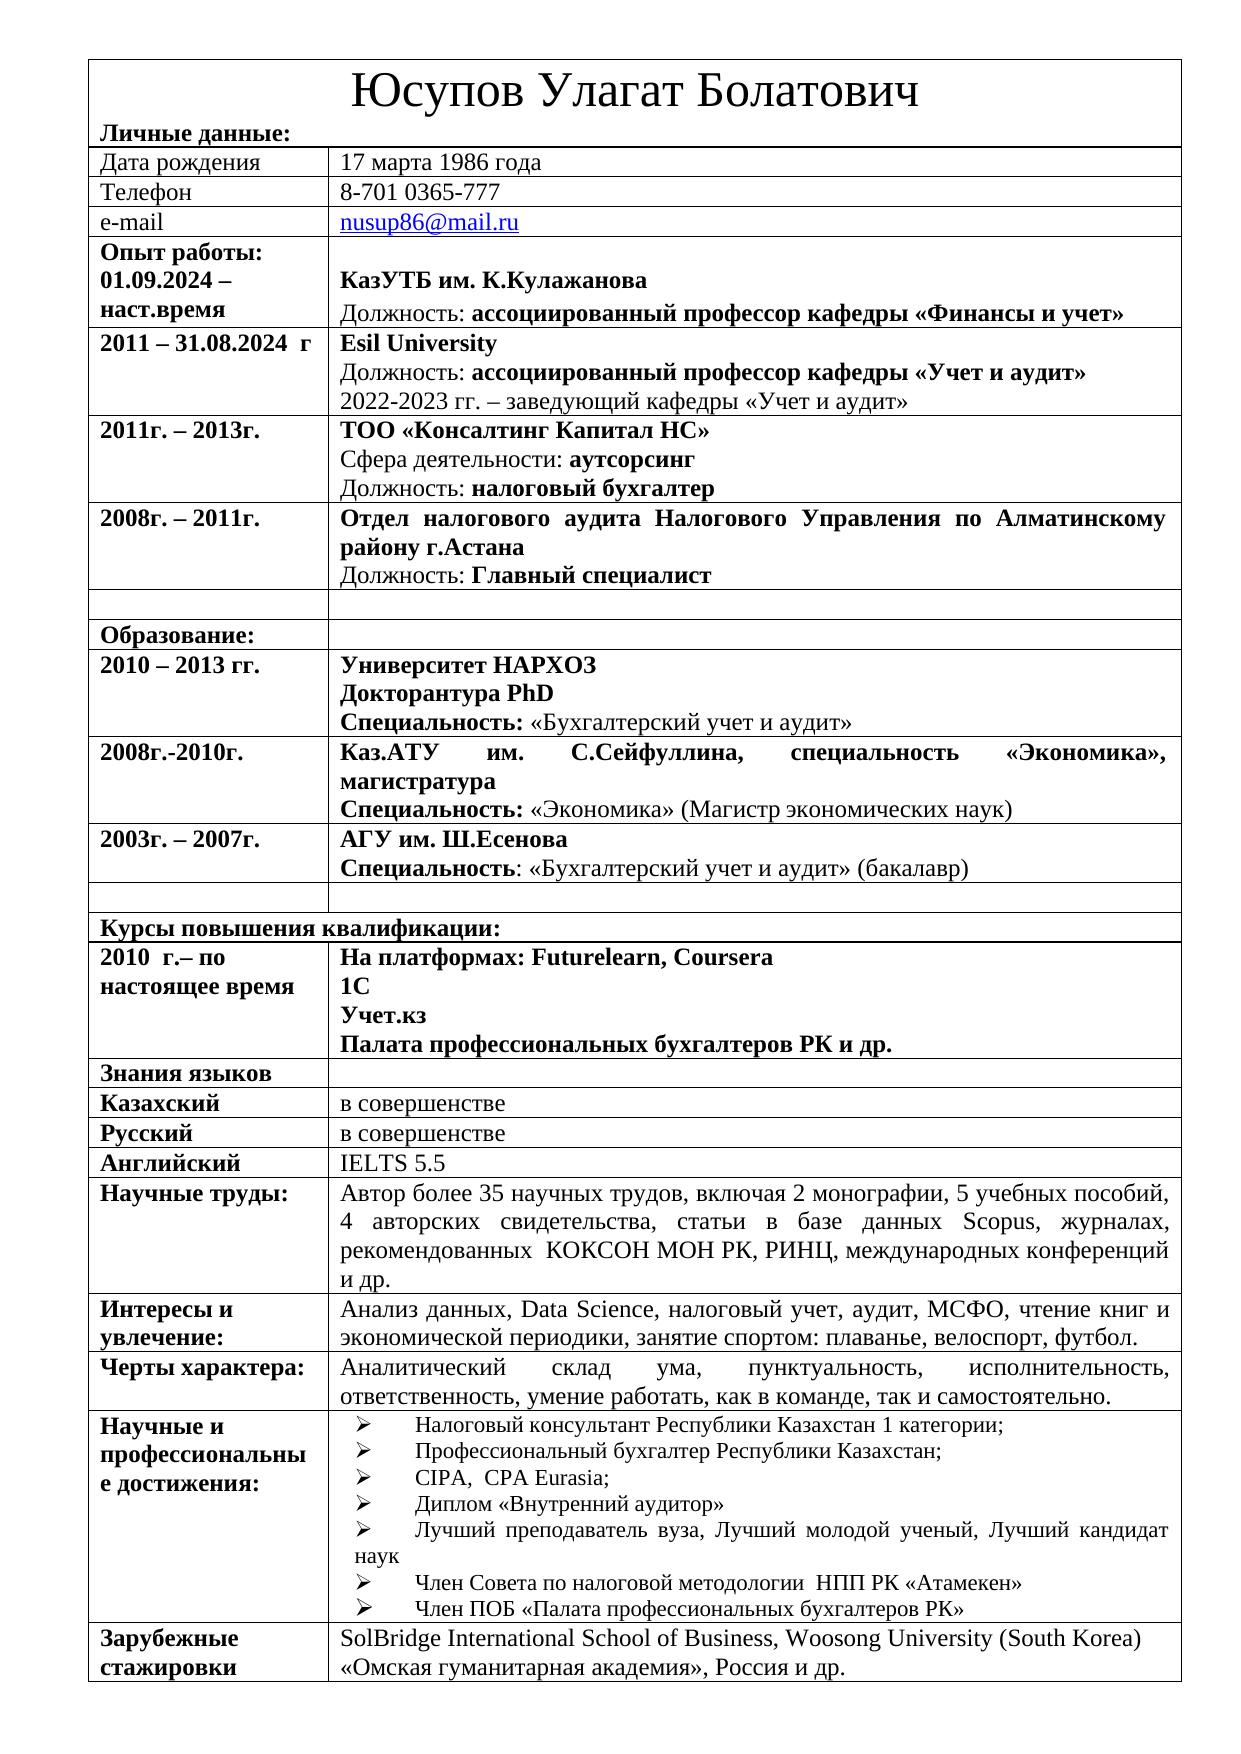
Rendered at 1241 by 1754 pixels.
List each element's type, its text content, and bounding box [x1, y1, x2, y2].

table_cell Налоговый консультант Республики Казахстан 1 категории; Профессиональный бухгалтер Республики Казахстан; CIPA, CPA Eurasia; Диплом «Внутренний аудитор» Лучший преподаватель вуза, Лучший молодой ученый, Лучший кандидат наук Член Совета по налоговой методологии НПП РК «Атамекен» Член ПОБ «Палата профессиональных бухгалтеров РК» [329, 1411, 1181, 1622]
table_cell 2010 – 2013 гг. [89, 650, 328, 736]
table_cell SolBridge International School of Business, Woosong University (South Korea) «Омская гуманитарная академия», Россия и др. [329, 1623, 1181, 1681]
table_cell 2008г.-2010г. [89, 737, 328, 823]
table_cell 2010 г.– по настоящее время [89, 943, 328, 1057]
table_cell в совершенстве [329, 1118, 1181, 1147]
table_cell [329, 620, 1181, 649]
table_cell Отдел налогового аудита Налогового Управления по Алматинскому району г.Астана Должность: Главный специалист [329, 503, 1181, 589]
table_cell nusup86@mail.ru [329, 207, 1181, 236]
table_cell 8-701 0365-777 [329, 177, 1181, 206]
table_cell Русский [89, 1118, 328, 1147]
table_cell [89, 590, 328, 619]
table_cell АГУ им. Ш.Есенова Специальность: «Бухгалтерский учет и аудит» (бакалавр) [329, 824, 1181, 882]
table_cell Черты характера: [89, 1352, 328, 1410]
table_cell Дата рождения [89, 148, 328, 176]
table_cell в совершенстве [329, 1088, 1181, 1117]
table_cell На платформах: Futurelearn, Coursera 1С Учет.кз Палата профессиональных бухгалтеров РК и др. [329, 943, 1181, 1057]
table_cell IELTS 5.5 [329, 1148, 1181, 1177]
table_cell 2003г. – 2007г. [89, 824, 328, 882]
table_cell [329, 1059, 1181, 1087]
table_cell Образование: [89, 620, 328, 649]
table_cell Esil University Должность: ассоциированный профессор кафедры «Учет и аудит» 2022-2023 гг. – заведующий кафедры «Учет и аудит» [329, 328, 1181, 414]
table_cell КазУТБ им. К.Кулажанова Должность: ассоциированный профессор кафедры «Финансы и учет» [329, 237, 1181, 327]
table_cell Интересы и увлечение: [89, 1294, 328, 1351]
table_cell Анализ данных, Data Science, налоговый учет, аудит, МСФО, чтение книг и экономической периодики, занятие спортом: плаванье, велоспорт, футбол. [329, 1294, 1181, 1351]
table_cell 2008г. – 2011г. [89, 503, 328, 589]
table_cell ТОО «Консалтинг Капитал НС» Сфера деятельности: аутсорсинг Должность: налоговый бухгалтер [329, 416, 1181, 502]
table_cell e-mail [89, 207, 328, 236]
table_cell Знания языков [89, 1059, 328, 1087]
table_cell Курсы повышения квалификации: [89, 913, 1181, 941]
table_cell 2011 – 31.08.2024 г [89, 328, 328, 414]
table_cell Университет НАРХОЗ Докторантура PhD Специальность: «Бухгалтерский учет и аудит» [329, 650, 1181, 736]
table_cell Аналитический склад ума, пунктуальность, исполнительность, ответственность, умение работать, как в команде, так и самостоятельно. [329, 1352, 1181, 1410]
table_cell Казахский [89, 1088, 328, 1117]
table_cell 2011г. – 2013г. [89, 416, 328, 502]
table_cell Опыт работы: 01.09.2024 – наст.время [89, 237, 328, 327]
table_cell [329, 883, 1181, 912]
table_cell Зарубежные стажировки [89, 1623, 328, 1681]
table_cell Научные и профессиональные достижения: [89, 1411, 328, 1622]
table_header Юсупов Улагат Болатович Личные данные: [89, 60, 1181, 146]
table_cell Телефон [89, 177, 328, 206]
table_cell Английский [89, 1148, 328, 1177]
table_cell 17 марта 1986 года [329, 148, 1181, 176]
table_cell [329, 590, 1181, 619]
table_cell Автор более 35 научных трудов, включая 2 монографии, 5 учебных пособий, 4 авторских свидетельства, статьи в базе данных Scopus, журналах, рекомендованных КОКСОН МОН РК, РИНЦ, международных конференций и др. [329, 1178, 1181, 1293]
table_cell [89, 883, 328, 912]
table_cell Научные труды: [89, 1178, 328, 1293]
table_cell Каз.АТУ им. С.Сейфуллина, специальность «Экономика», магистратура Специальность: «Экономика» (Магистр экономических наук) [329, 737, 1181, 823]
